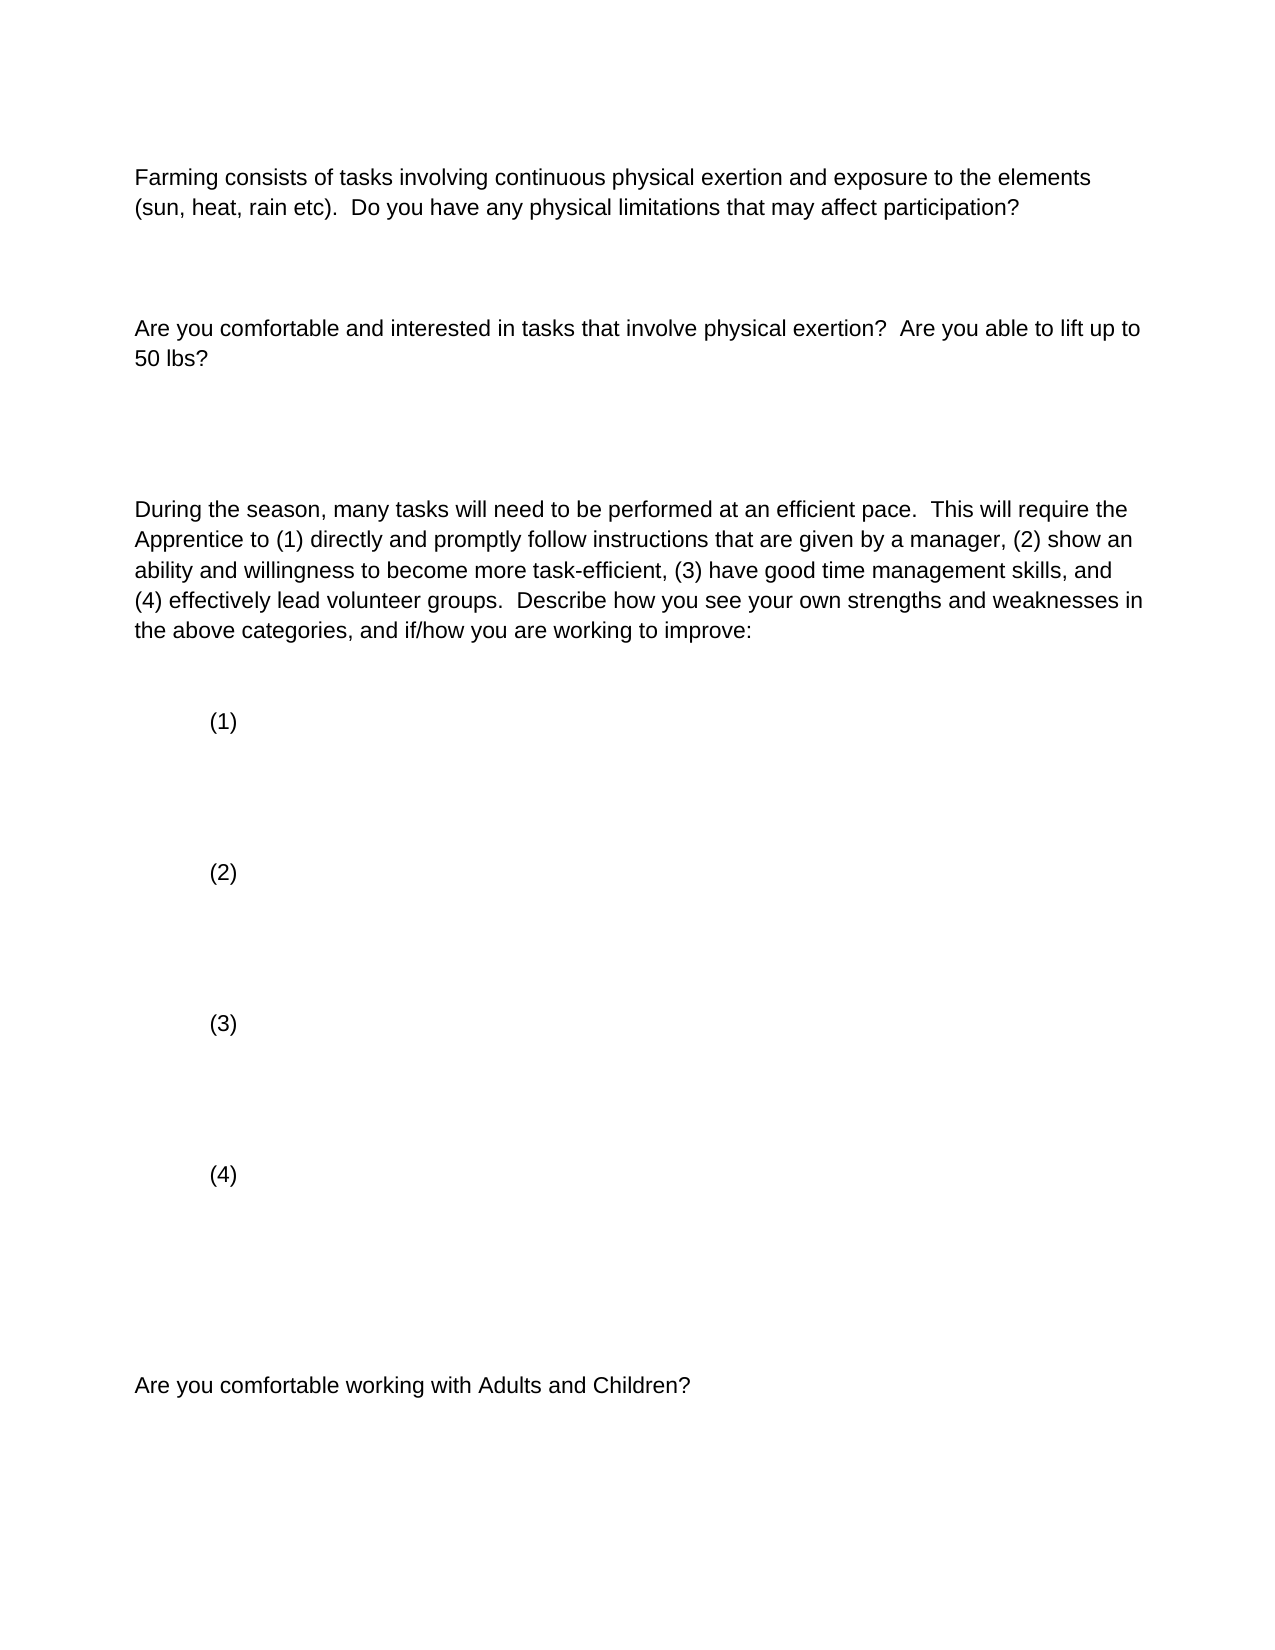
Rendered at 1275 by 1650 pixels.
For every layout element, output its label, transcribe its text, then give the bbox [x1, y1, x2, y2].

text During the season, many tasks will need to be performed at an efficient pace. This will require the Apprentice to (1) directly and promptly follow instructions that are given by a manager, (2) show an ability and willingness to become more task-efficient, (3) have good time management skills, and (4) effectively lead volunteer groups. Describe how you see your own strengths and weaknesses in the above categories, and if/how you are working to improve: [134, 496, 1144, 643]
text Are you comfortable working with Adults and Children? [134, 1372, 1144, 1398]
text Are you comfortable and interested in tasks that involve physical exertion? Are you able to lift up to 50 lbs? [134, 315, 1144, 371]
text (3) [209, 1010, 1144, 1036]
text Farming consists of tasks involving continuous physical exertion and exposure to the elements (sun, heat, rain etc). Do you have any physical limitations that may affect participation? [134, 164, 1144, 220]
text (2) [209, 859, 1144, 885]
text (4) [209, 1161, 1144, 1187]
text (1) [209, 708, 1144, 734]
